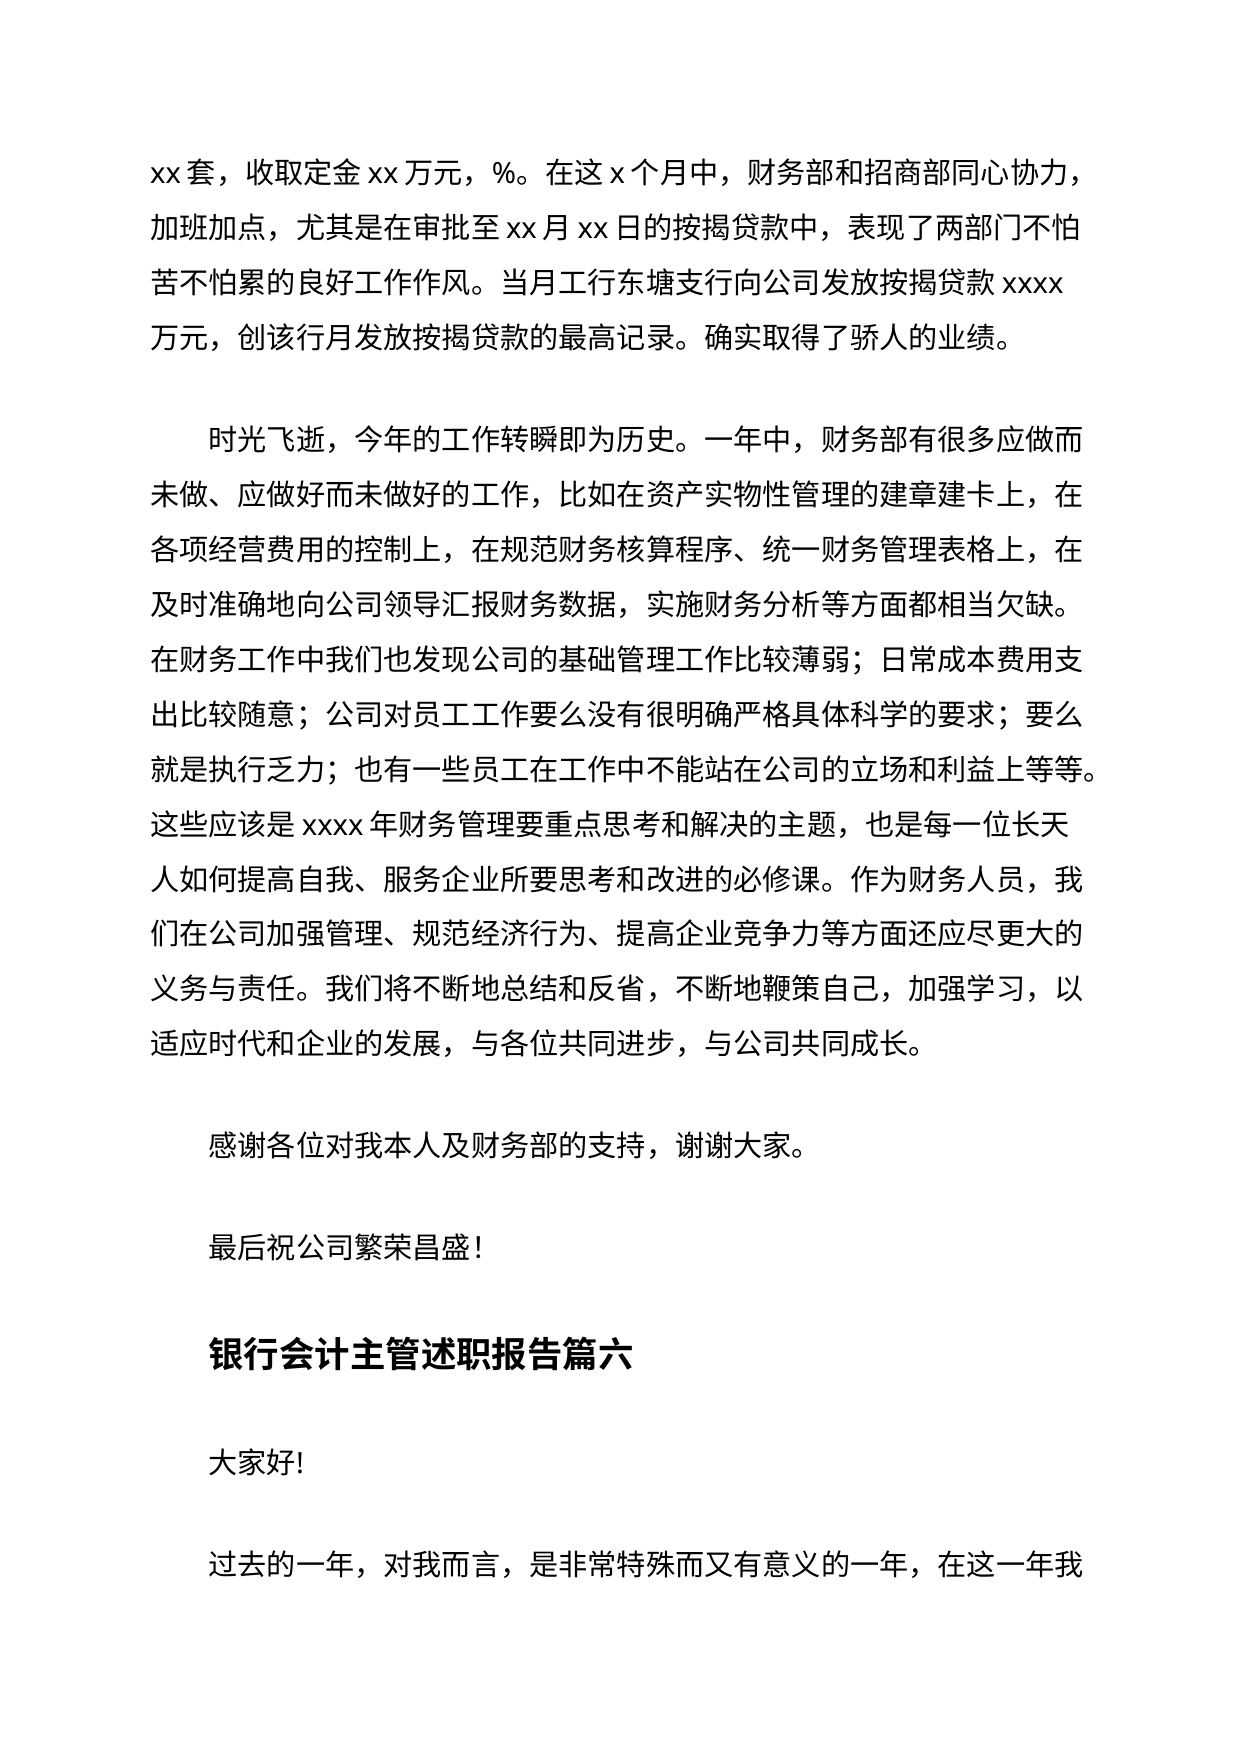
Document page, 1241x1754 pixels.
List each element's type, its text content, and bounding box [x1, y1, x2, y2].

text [150, 150, 1090, 357]
text 银行会计主管述职报告篇六 [150, 1326, 1090, 1377]
text 感谢各位对我本人及财务部的支持，谢谢大家。 [150, 1122, 1090, 1165]
text 大家好! [150, 1439, 1090, 1482]
text 时光飞逝，今年的工作转瞬即为历史。一年中，财务部有很多应做而未做、应做好而未做好的工作，比如在资产实物性管理的建章建卡上，在各项经营费用的控制上，在规范财务核算程序、统一财务管理表格上，在及时准确地向公司领导汇报财务数据，实施财务分析等方面都相当欠缺。在财务工作中我们也发现公司的基础管理工作比较薄弱；日常成本费用支出比较随意；公司对员工工作要么没有很明确严格具体科学的要求；要么就是执行乏力；也有一些员工在工作中不能站在公司的立场和利益上等等。这些应该是xxxx年财务管理要重点思考和解决的主题，也是每一位长天人如何提高自我、服务企业所要思考和改进的必修课。作为财务人员，我们在公司加强管理、规范经济行为、提高企业竞争力等方面还应尽更大的义务与责任。我们将不断地总结和反省，不断地鞭策自己，加强学习，以适应时代和企业的发展，与各位共同进步，与公司共同成长。 [150, 417, 1090, 1063]
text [150, 1541, 1090, 1584]
text 最后祝公司繁荣昌盛！ [150, 1224, 1090, 1267]
